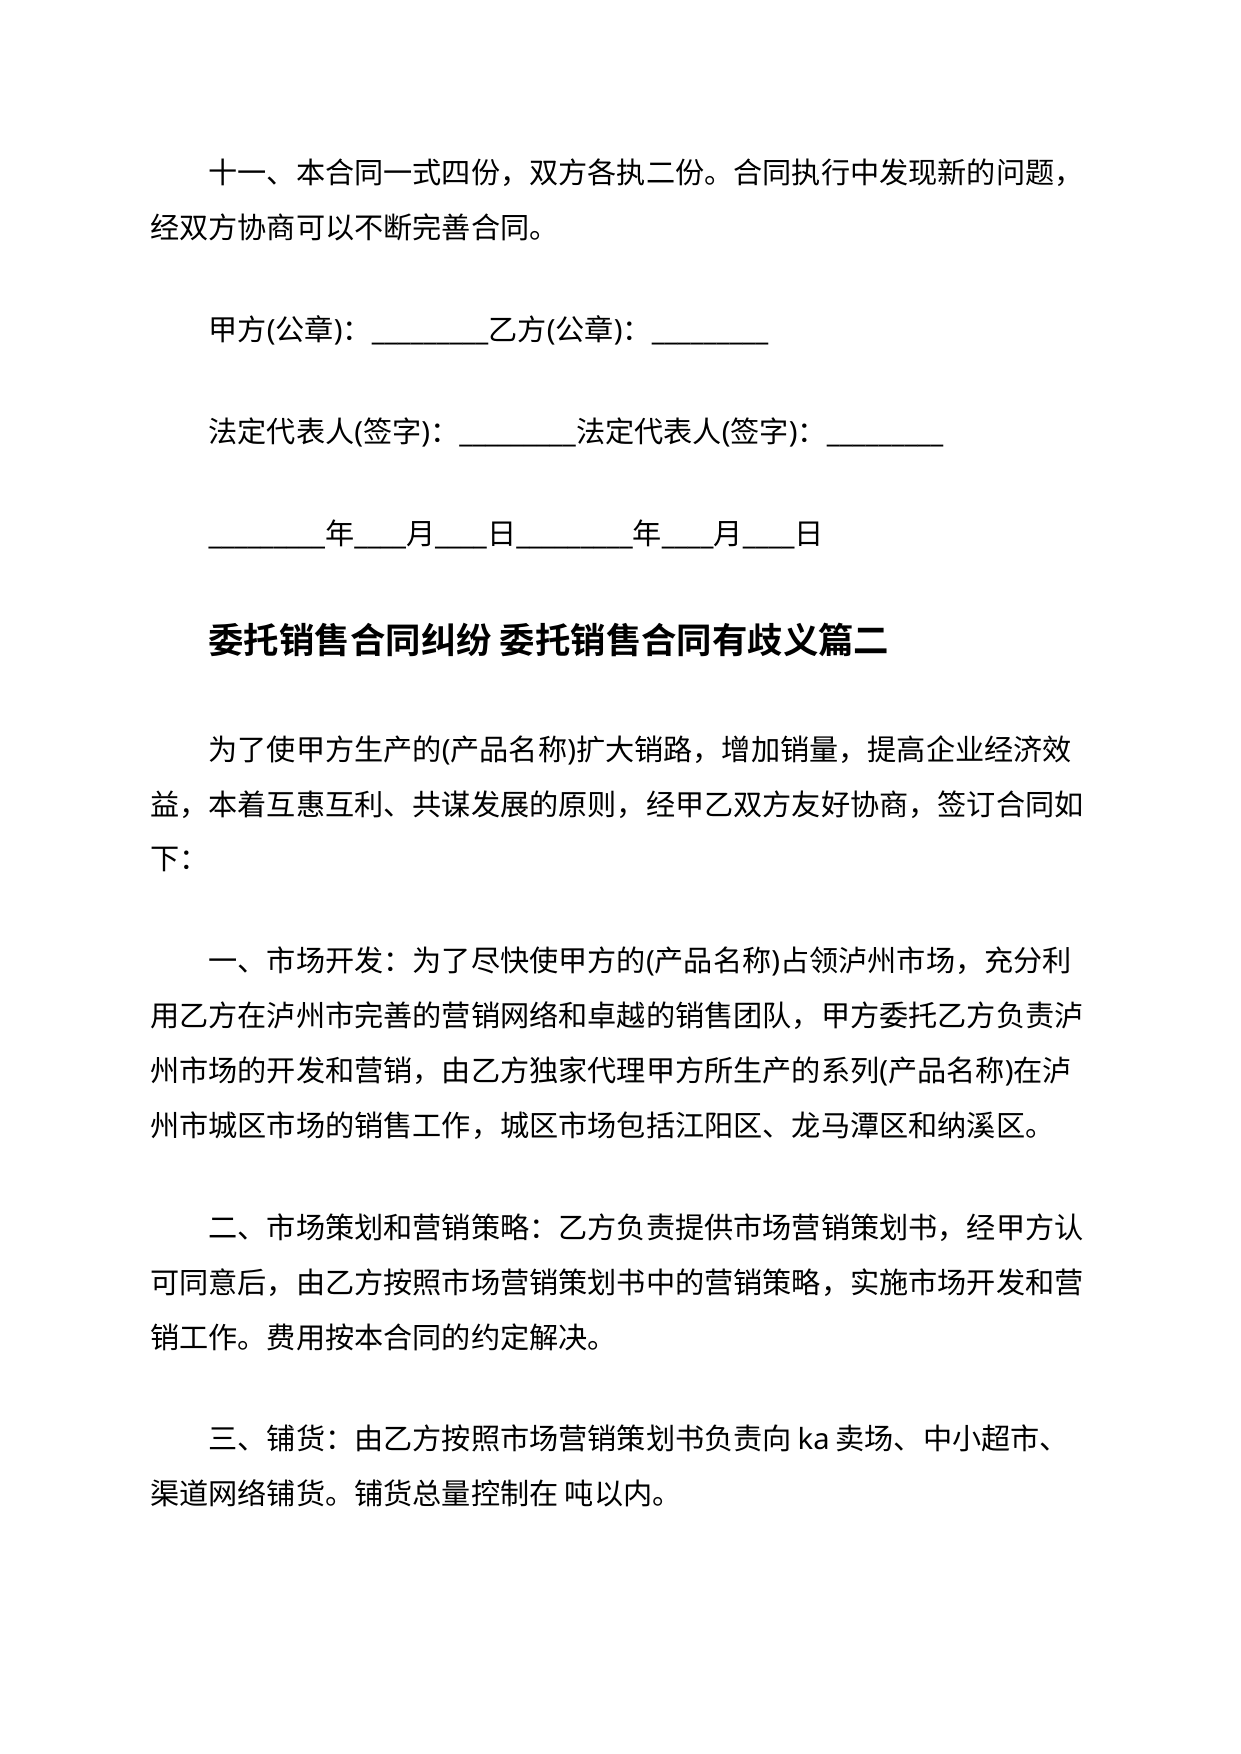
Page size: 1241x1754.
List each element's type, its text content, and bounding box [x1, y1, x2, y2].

text 一、市场开发：为了尽快使甲方的(产品名称)占领泸州市场，充分利用乙方在泸州市完善的营销网络和卓越的销售团队，甲方委托乙方负责泸州市场的开发和营销，由乙方独家代理甲方所生产的系列(产品名称)在泸州市城区市场的销售工作，城区市场包括江阳区、龙马潭区和纳溪区。 [150, 938, 1090, 1145]
text _________年____月____日_________年____月____日 [150, 511, 1090, 553]
text 委托销售合同纠纷 委托销售合同有歧义篇二 [150, 613, 1090, 664]
text 为了使甲方生产的(产品名称)扩大销路，增加销量，提高企业经济效益，本着互惠互利、共谋发展的原则，经甲乙双方友好协商，签订合同如下： [150, 726, 1090, 878]
text 二、市场策划和营销策略：乙方负责提供市场营销策划书，经甲方认可同意后，由乙方按照市场营销策划书中的营销策略，实施市场开发和营销工作。费用按本合同的约定解决。 [150, 1204, 1090, 1356]
text 甲方(公章)：_________乙方(公章)：_________ [150, 307, 1090, 349]
text 十一、本合同一式四份，双方各执二份。合同执行中发现新的问题，经双方协商可以不断完善合同。 [150, 150, 1090, 247]
text 三、铺货：由乙方按照市场营销策划书负责向ka卖场、中小超市、渠道网络铺货。铺货总量控制在 吨以内。 [150, 1416, 1090, 1513]
text 法定代表人(签字)：_________法定代表人(签字)：_________ [150, 409, 1090, 451]
